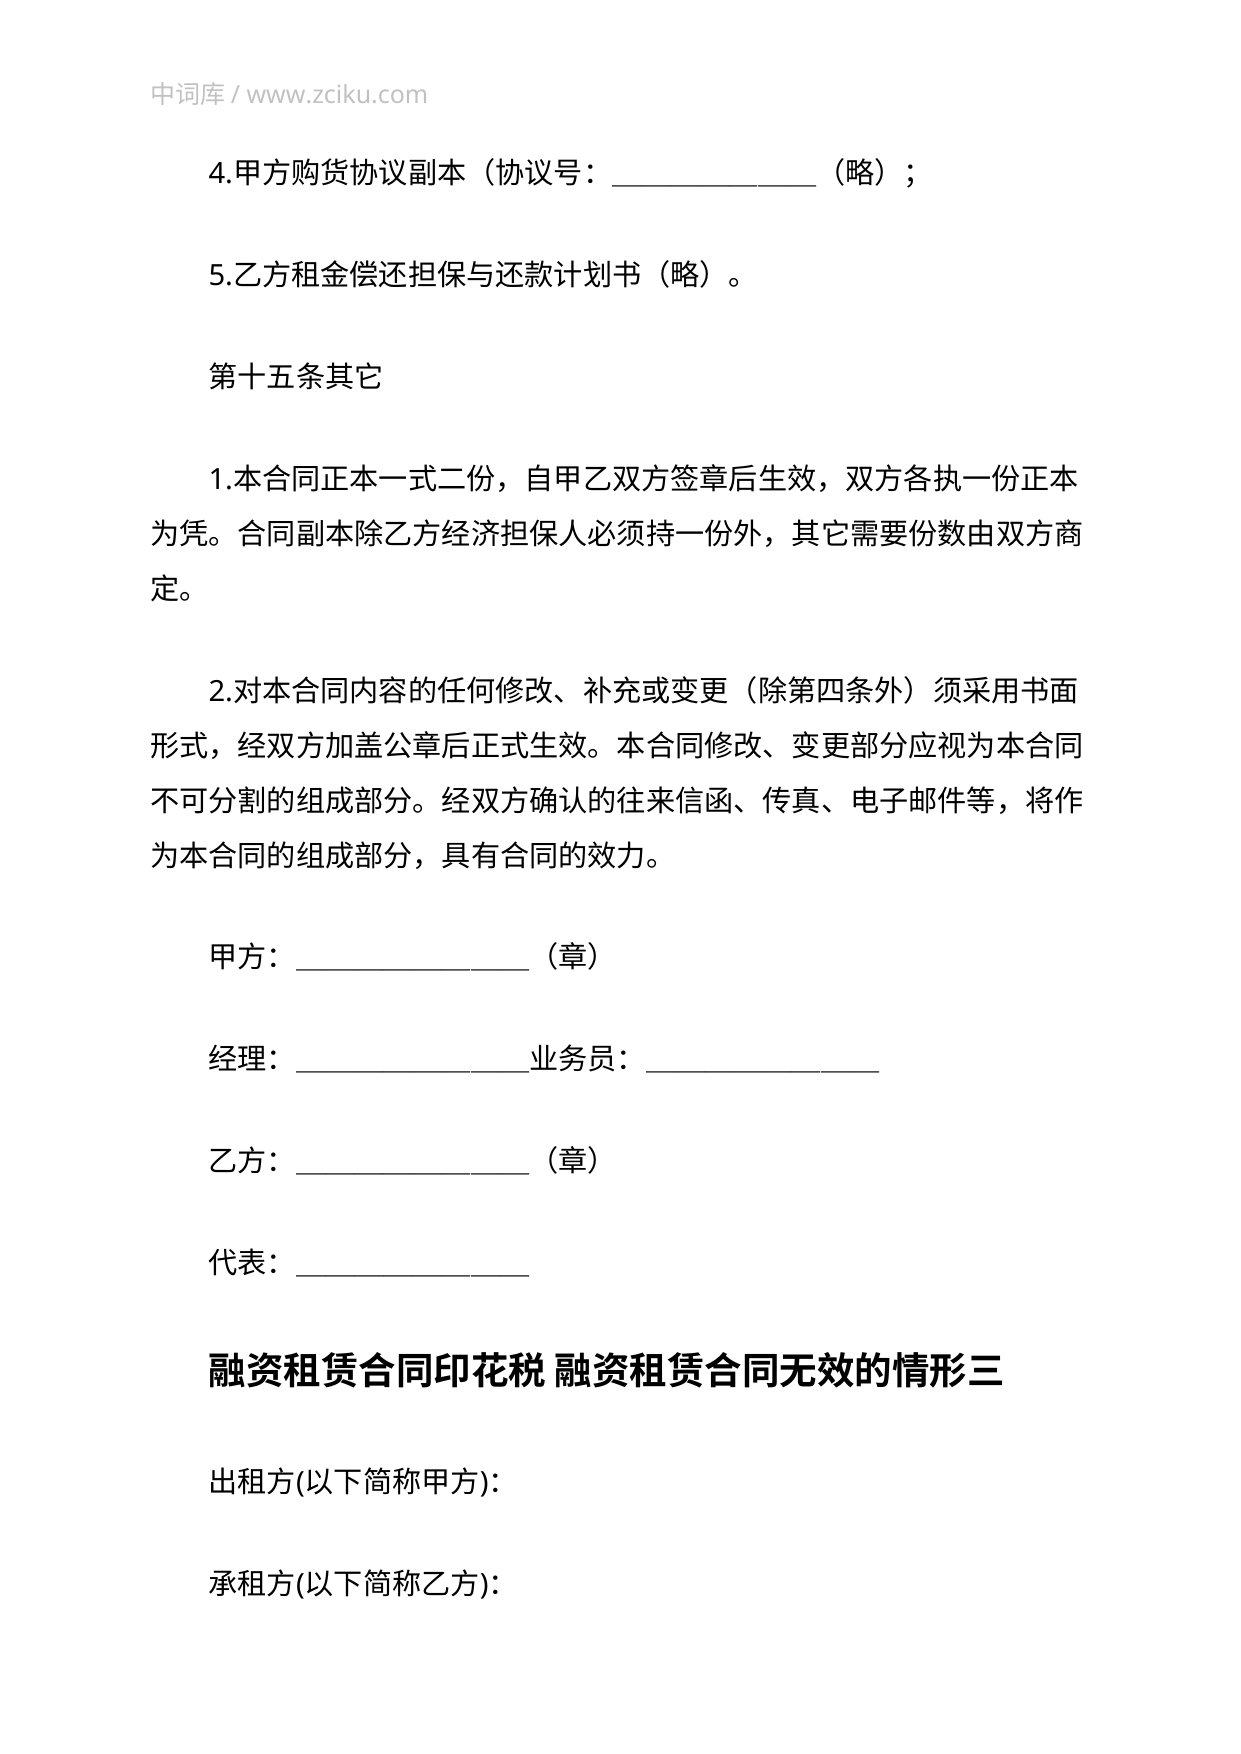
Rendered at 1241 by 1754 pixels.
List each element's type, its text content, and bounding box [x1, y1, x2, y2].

text 1.本合同正本一式二份，自甲乙双方签章后生效，双方各执一份正本为凭。合同副本除乙方经济担保人必须持一份外，其它需要份数由双方商定。 [150, 456, 1090, 608]
text 经理：＿＿＿＿＿＿＿＿业务员：＿＿＿＿＿＿＿＿ [150, 1036, 1090, 1078]
text 承租方(以下简称乙方)： [150, 1560, 1090, 1603]
text 出租方(以下简称甲方)： [150, 1458, 1090, 1501]
text 2.对本合同内容的任何修改、补充或变更（除第四条外）须采用书面形式，经双方加盖公章后正式生效。本合同修改、变更部分应视为本合同不可分割的组成部分。经双方确认的往来信函、传真、电子邮件等，将作为本合同的组成部分，具有合同的效力。 [150, 667, 1090, 874]
text 乙方：＿＿＿＿＿＿＿＿（章） [150, 1137, 1090, 1180]
text 融资租赁合同印花税 融资租赁合同无效的情形三 [150, 1341, 1090, 1395]
text 第十五条其它 [150, 354, 1090, 396]
text 4.甲方购货协议副本（协议号：＿＿＿＿＿＿＿（略）； [150, 150, 1090, 192]
text 甲方：＿＿＿＿＿＿＿＿（章） [150, 934, 1090, 976]
text 代表：＿＿＿＿＿＿＿＿ [150, 1239, 1090, 1282]
text 5.乙方租金偿还担保与还款计划书（略）。 [150, 252, 1090, 294]
